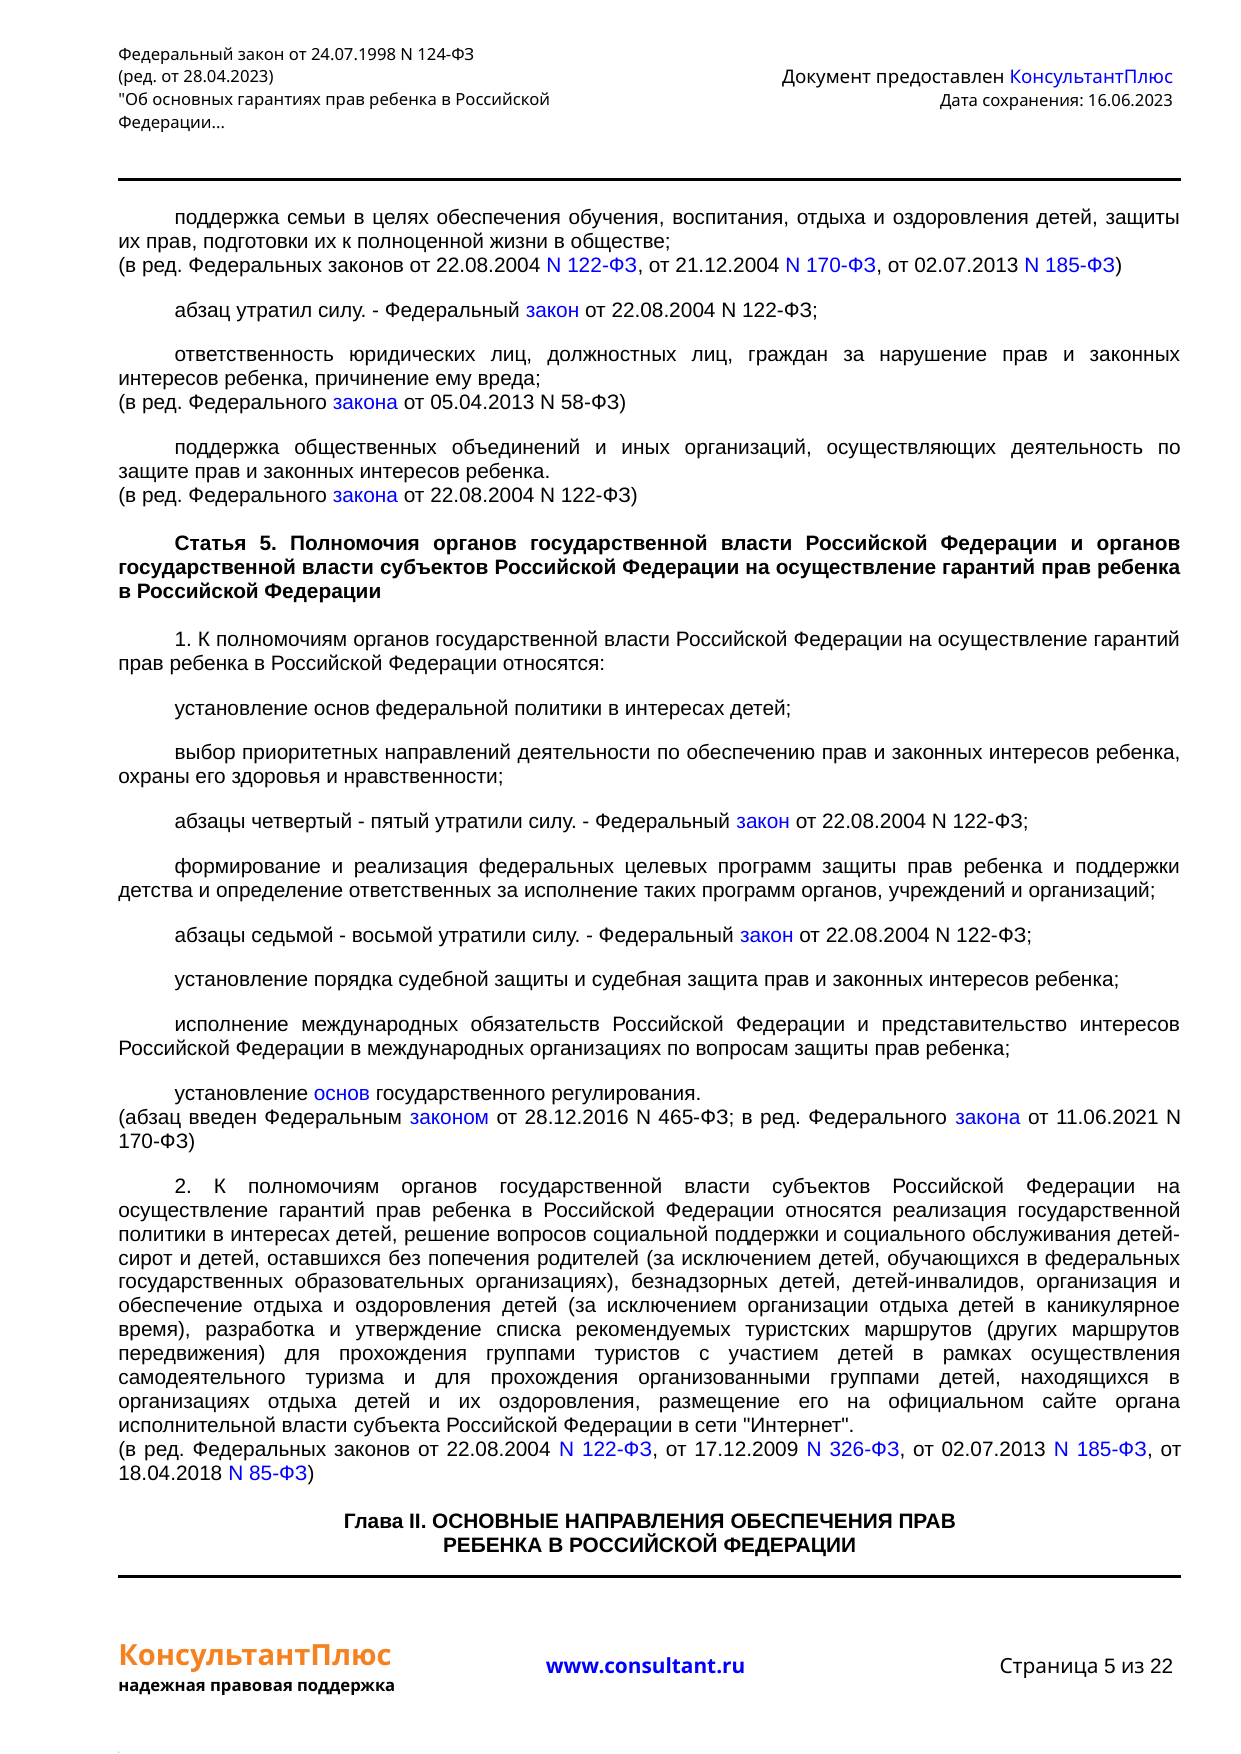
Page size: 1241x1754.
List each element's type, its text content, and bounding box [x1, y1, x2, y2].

text установление основ государственного регулирования. [118, 1081, 1181, 1105]
text абзац утратил силу. - Федеральный закон от 22.08.2004 N 122-ФЗ; [118, 297, 1181, 321]
text 2. К полномочиям органов государственной власти субъектов Российской Федерации на осуществление гарантий прав ребенка в Российской Федерации относятся реализация государственной политики в интересах детей, решение вопросов социальной поддержки и социального обслуживания детей-сирот и детей, оставшихся без попечения родителей (за исключением детей, обучающихся в федеральных государственных образовательных организациях), безнадзорных детей, детей-инвалидов, организация и обеспечение отдыха и оздоровления детей (за исключением организации отдыха детей в каникулярное время), разработка и утверждение списка рекомендуемых туристских маршрутов (других маршрутов передвижения) для прохождения группами туристов с участием детей в рамках осуществления самодеятельного туризма и для прохождения организованными группами детей, находящихся в организациях отдыха детей и их оздоровления, размещение его на официальном сайте органа исполнительной власти субъекта Российской Федерации в сети "Интернет". [118, 1173, 1181, 1437]
text (абзац введен Федеральным законом от 28.12.2016 N 465-ФЗ; в ред. Федерального закона от 11.06.2021 N 170-ФЗ) [118, 1105, 1181, 1153]
text (в ред. Федеральных законов от 22.08.2004 N 122-ФЗ, от 17.12.2009 N 326-ФЗ, от 02.07.2013 N 185-ФЗ, от 18.04.2018 N 85-ФЗ) [118, 1437, 1181, 1485]
title РЕБЕНКА В РОССИЙСКОЙ ФЕДЕРАЦИИ [118, 1533, 1181, 1557]
text ответственность юридических лиц, должностных лиц, граждан за нарушение прав и законных интересов ребенка, причинение ему вреда; [118, 342, 1181, 390]
text абзацы седьмой - восьмой утратили силу. - Федеральный закон от 22.08.2004 N 122-ФЗ; [118, 922, 1181, 946]
text (в ред. Федерального закона от 22.08.2004 N 122-ФЗ) [118, 483, 1181, 507]
text исполнение международных обязательств Российской Федерации и представительство интересов Российской Федерации в международных организациях по вопросам защиты прав ребенка; [118, 1012, 1181, 1060]
text установление порядка судебной защиты и судебная защита прав и законных интересов ребенка; [118, 967, 1181, 991]
text 1. К полномочиям органов государственной власти Российской Федерации на осуществление гарантий прав ребенка в Российской Федерации относятся: [118, 627, 1181, 674]
text формирование и реализация федеральных целевых программ защиты прав ребенка и поддержки детства и определение ответственных за исполнение таких программ органов, учреждений и организаций; [118, 854, 1181, 902]
title Статья 5. Полномочия органов государственной власти Российской Федерации и органов государственной власти субъектов Российской Федерации на осуществление гарантий прав ребенка в Российской Федерации [118, 531, 1181, 603]
text абзацы четвертый - пятый утратили силу. - Федеральный закон от 22.08.2004 N 122-ФЗ; [118, 809, 1181, 833]
text (в ред. Федеральных законов от 22.08.2004 N 122-ФЗ, от 21.12.2004 N 170-ФЗ, от 02.07.2013 N 185-ФЗ) [118, 253, 1181, 277]
text поддержка семьи в целях обеспечения обучения, воспитания, отдыха и оздоровления детей, защиты их прав, подготовки их к полноценной жизни в обществе; [118, 205, 1181, 253]
title Глава II. ОСНОВНЫЕ НАПРАВЛЕНИЯ ОБЕСПЕЧЕНИЯ ПРАВ [118, 1509, 1181, 1533]
text (в ред. Федерального закона от 05.04.2013 N 58-ФЗ) [118, 390, 1181, 414]
text поддержка общественных объединений и иных организаций, осуществляющих деятельность по защите прав и законных интересов ребенка. [118, 435, 1181, 483]
text установление основ федеральной политики в интересах детей; [118, 695, 1181, 719]
text выбор приоритетных направлений деятельности по обеспечению прав и законных интересов ребенка, охраны его здоровья и нравственности; [118, 740, 1181, 788]
